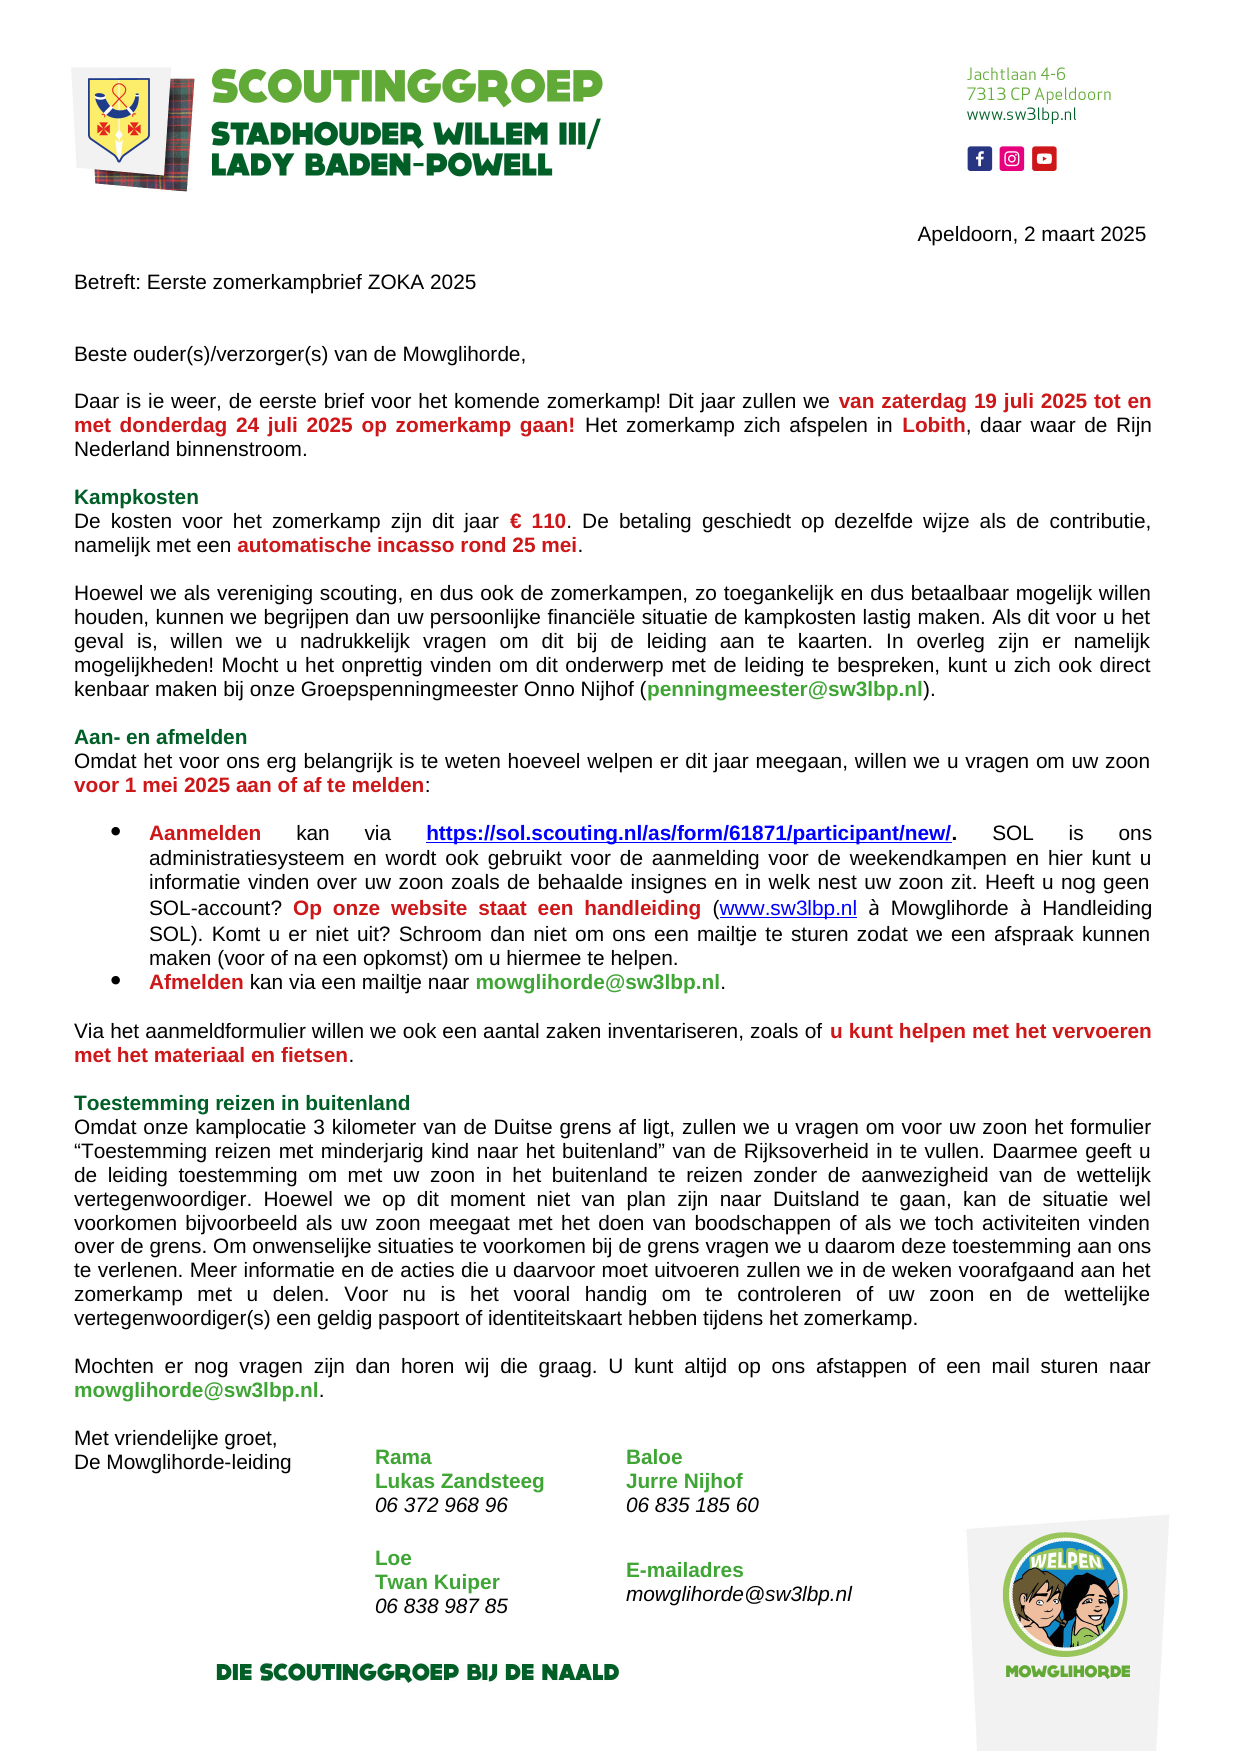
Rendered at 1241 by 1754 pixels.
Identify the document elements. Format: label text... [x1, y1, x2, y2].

text Apeldoorn, 2 maart 2025 [74, 222, 1152, 246]
text Hoewel we als vereniging scouting, en dus ook de zomerkampen, zo toegankelijk en dus betaalbaar mogelijk willen houden, kunnen we begrijpen dan uw persoonlijke financiële situatie de kampkosten lastig maken. Als dit voor u het geval is, willen we u nadrukkelijk vragen om dit bij de leiding aan te kaarten. In overleg zijn er namelijk mogelijkheden! Mocht u het onprettig vinden om dit onderwerp met de leiding te bespreken, kunt u zich ook direct kenbaar maken bij onze Groepspenningmeester Onno Nijhof (penningmeester@sw3lbp.nl). [74, 581, 1152, 701]
list Afmelden kan via een mailtje naar mowglihorde@sw3lbp.nl. [111, 970, 1152, 995]
text Kampkosten [74, 485, 1152, 509]
text Toestemming reizen in buitenland [74, 1091, 1152, 1114]
text Met vriendelijke groet, [74, 1426, 1152, 1450]
text Via het aanmeldformulier willen we ook een aantal zaken inventariseren, zoals of u kunt helpen met het vervoeren met het materiaal en fietsen. [74, 1019, 1152, 1067]
text Daar is ie weer, de eerste brief voor het komende zomerkamp! Dit jaar zullen we van zaterdag 19 juli 2025 tot en met donderdag 24 juli 2025 op zomerkamp gaan! Het zomerkamp zich afspelen in Lobith, daar waar de Rijn Nederland binnenstroom. [74, 389, 1152, 461]
picture [0, 0, 1240, 1751]
text De kosten voor het zomerkamp zijn dit jaar € 110. De betaling geschiedt op dezelfde wijze als de contributie, namelijk met een automatische incasso rond 25 mei. [74, 509, 1152, 557]
list Aanmelden kan via https://sol.scouting.nl/as/form/61871/participant/new/. SOL is ons administratiesysteem en wordt ook gebruikt voor de aanmelding voor de weekendkampen en hier kunt u informatie vinden over uw zoon zoals de behaalde insignes en in welk nest uw zoon zit. Heeft u nog geen SOL-account? Op onze website staat een handleiding (www.sw3lbp.nl à Mowglihorde à Handleiding SOL). Komt u er niet uit? Schroom dan niet om ons een mailtje te sturen zodat we een afspraak kunnen maken (voor of na een opkomst) om u hiermee te helpen. [111, 821, 1152, 970]
text Beste ouder(s)/verzorger(s) van de Mowglihorde, [74, 341, 1152, 365]
text De Mowglihorde-leiding [74, 1450, 1152, 1474]
text Aan- en afmelden [74, 725, 1152, 749]
text Omdat onze kamplocatie 3 kilometer van de Duitse grens af ligt, zullen we u vragen om voor uw zoon het formulier “Toestemming reizen met minderjarig kind naar het buitenland” van de Rijksoverheid in te vullen. Daarmee geeft u de leiding toestemming om met uw zoon in het buitenland te reizen zonder de aanwezigheid van de wettelijk vertegenwoordiger. Hoewel we op dit moment niet van plan zijn naar Duitsland te gaan, kan de situatie wel voorkomen bijvoorbeeld als uw zoon meegaat met het doen van boodschappen of als we toch activiteiten vinden over de grens. Om onwenselijke situaties te voorkomen bij de grens vragen we u daarom deze toestemming aan ons te verlenen. Meer informatie en de acties die u daarvoor moet uitvoeren zullen we in de weken voorafgaand aan het zomerkamp met u delen. Voor nu is het vooral handig om te controleren of uw zoon en de wettelijke vertegenwoordiger(s) een geldig paspoort of identiteitskaart hebben tijdens het zomerkamp. [74, 1114, 1152, 1330]
text Omdat het voor ons erg belangrijk is te weten hoeveel welpen er dit jaar meegaan, willen we u vragen om uw zoon voor 1 mei 2025 aan of af te melden: [74, 749, 1152, 797]
text Mochten er nog vragen zijn dan horen wij die graag. U kunt altijd op ons afstappen of een mail sturen naar mowglihorde@sw3lbp.nl. [74, 1354, 1152, 1402]
text Betreft: Eerste zomerkampbrief ZOKA 2025 [74, 269, 1152, 293]
